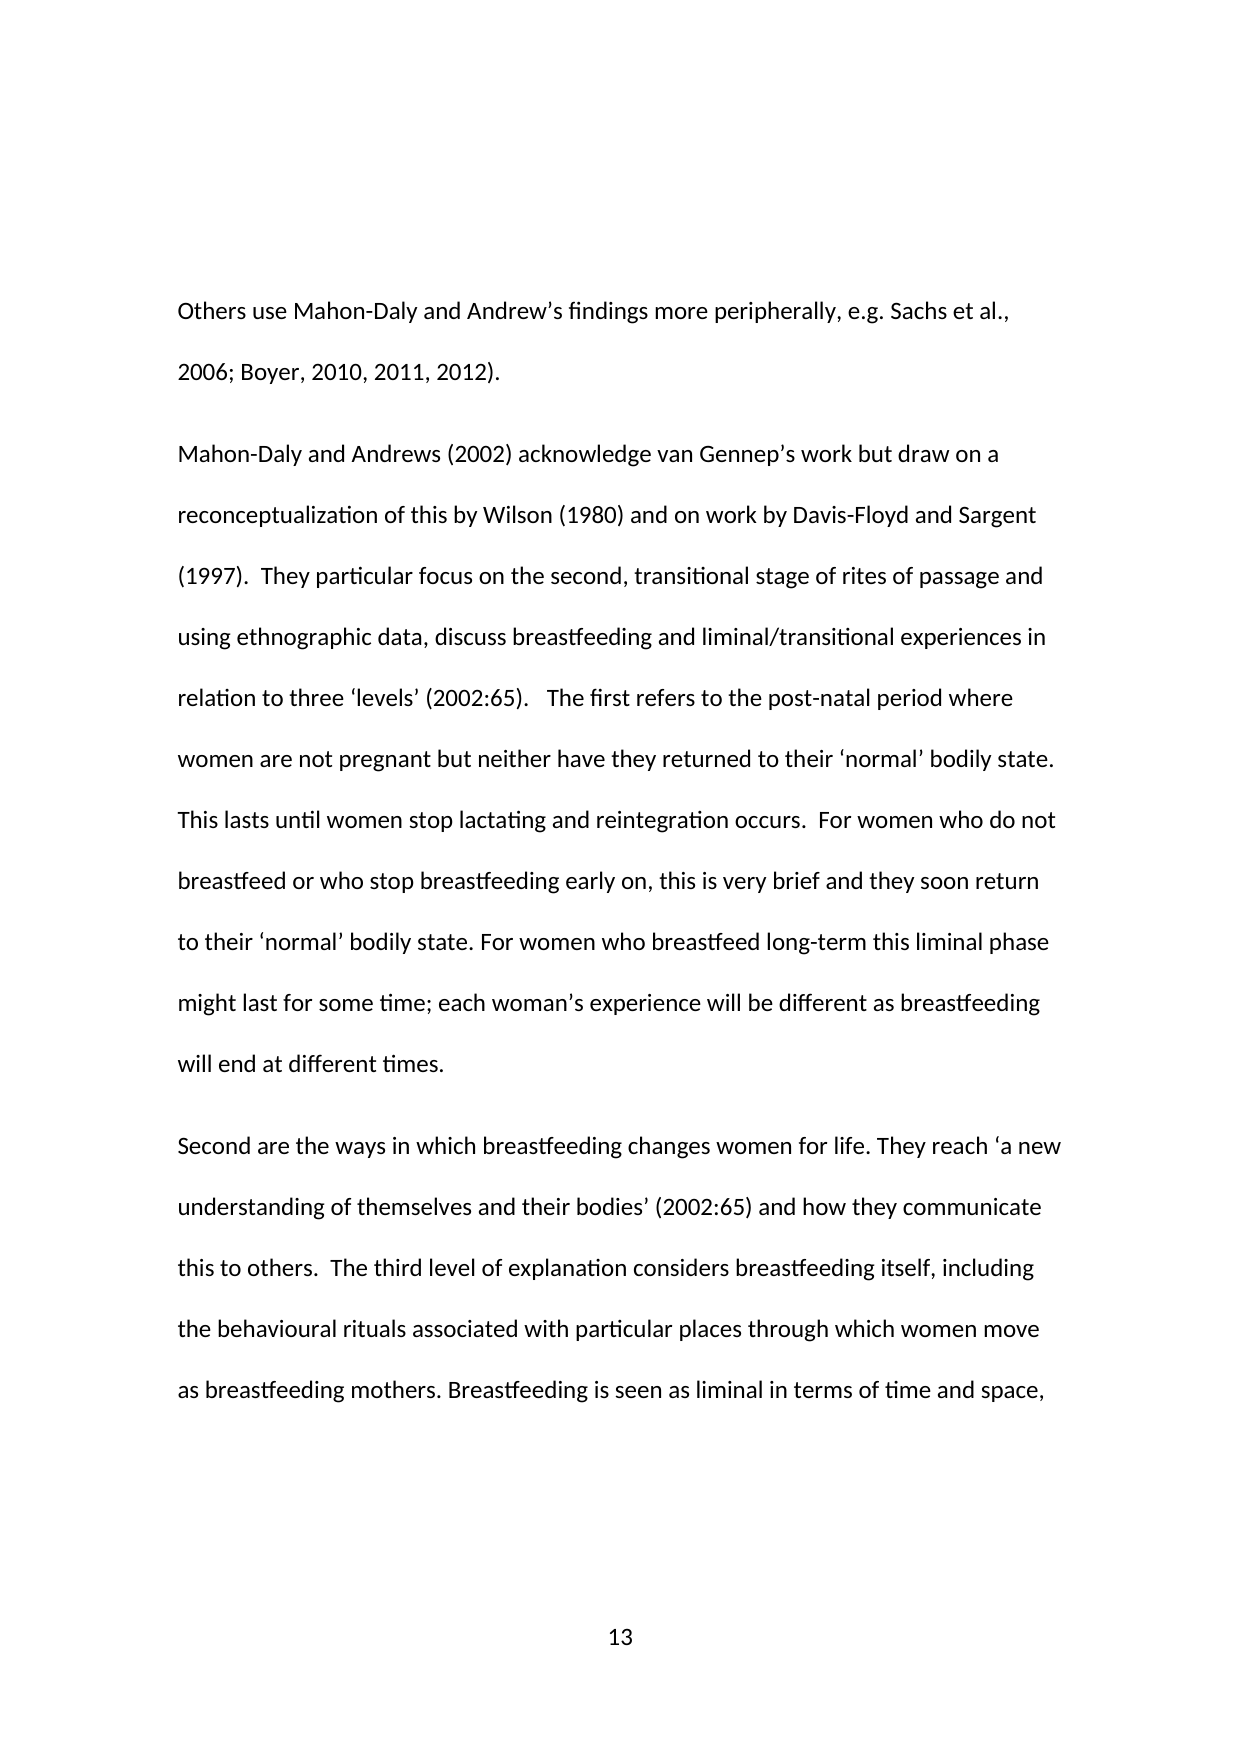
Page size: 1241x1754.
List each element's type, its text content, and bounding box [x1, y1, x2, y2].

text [177, 295, 1063, 387]
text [177, 1131, 1063, 1405]
text Mahon-Daly and Andrews (2002) acknowledge van Gennep’s work but draw on a reconceptualization of this by Wilson (1980) and on work by Davis-Floyd and Sargent (1997). They particular focus on the second, transitional stage of rites of passage and using ethnographic data, discuss breastfeeding and liminal/transitional experiences in relation to three ‘levels’ (2002:65). The first refers to the post-natal period where women are not pregnant but neither have they returned to their ‘normal’ bodily state. This lasts until women stop lactating and reintegration occurs. For women who do not breastfeed or who stop breastfeeding early on, this is very brief and they soon return to their ‘normal’ bodily state. For women who breastfeed long-term this liminal phase might last for some time; each woman’s experience will be different as breastfeeding will end at different times. [177, 438, 1063, 1079]
